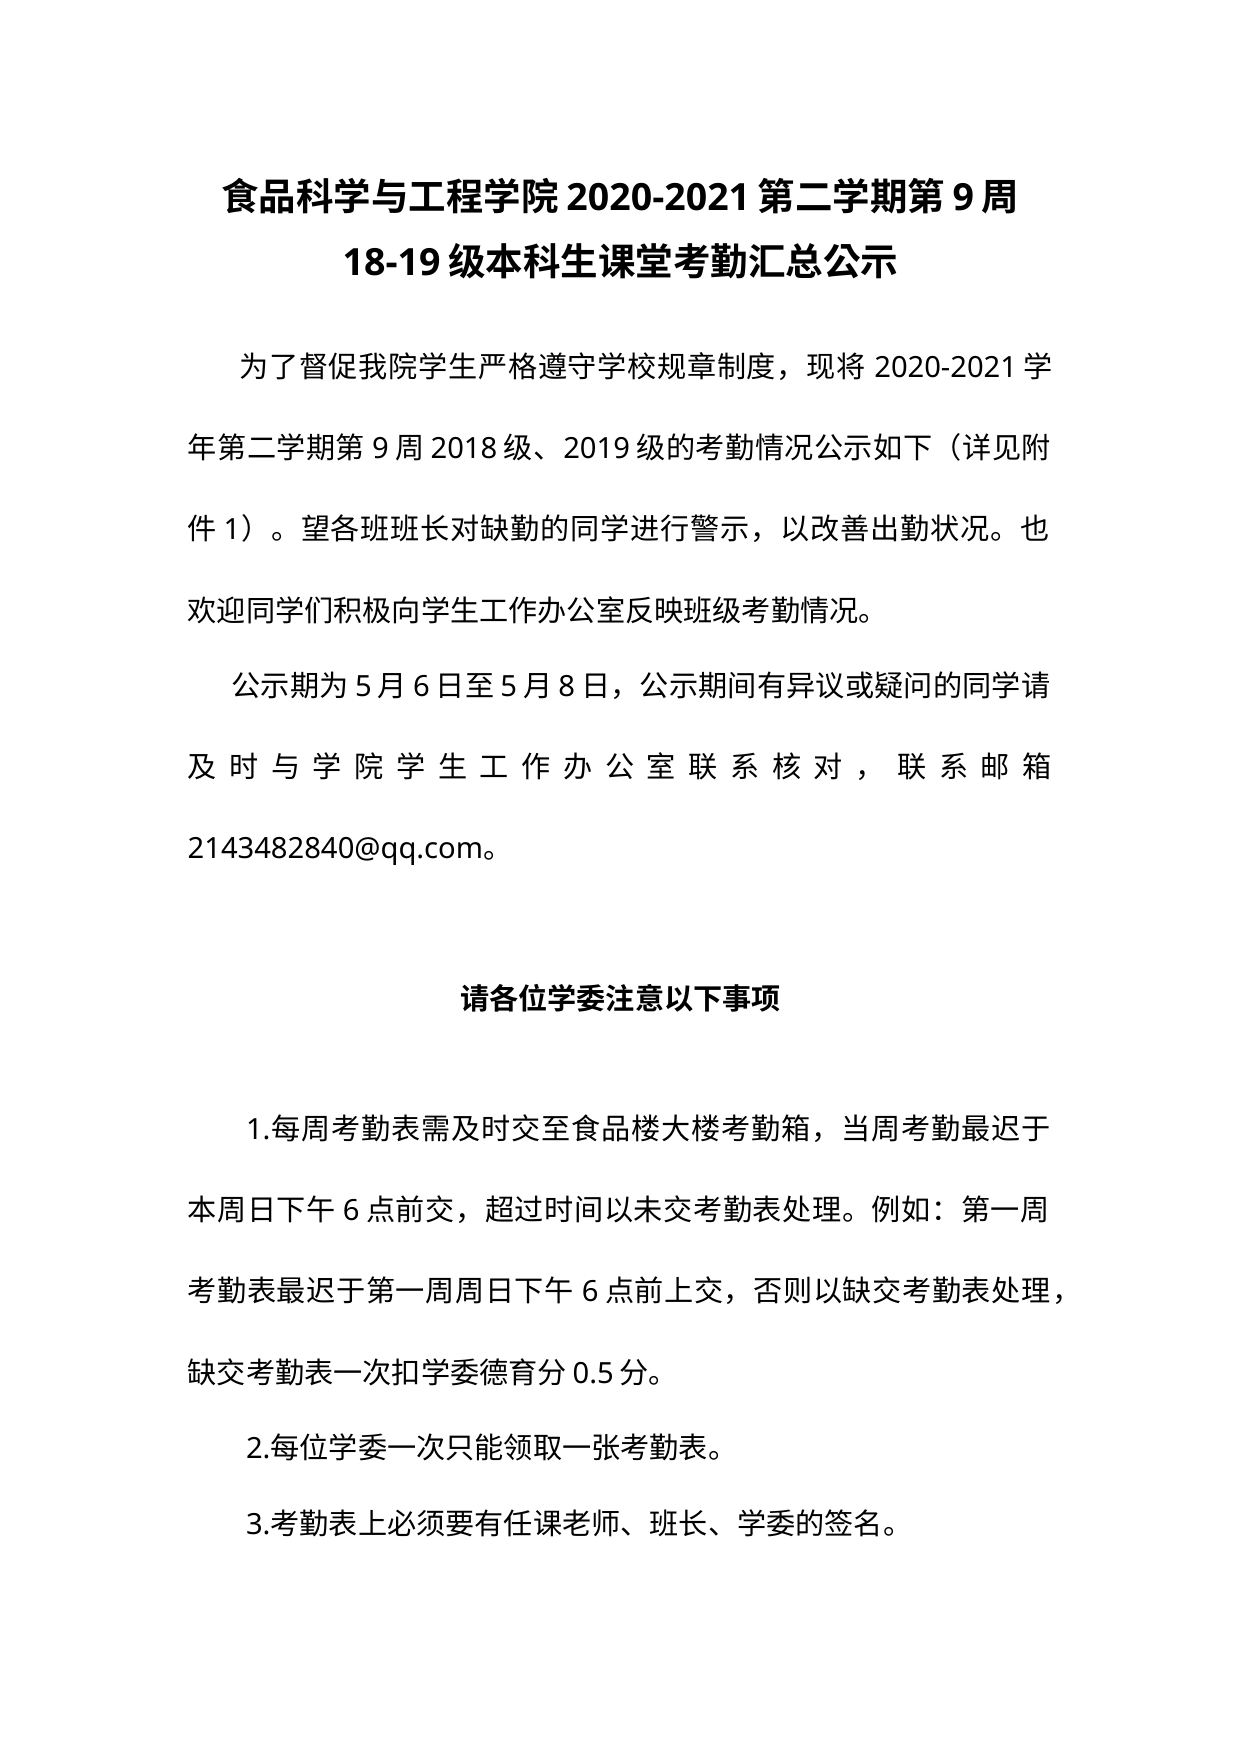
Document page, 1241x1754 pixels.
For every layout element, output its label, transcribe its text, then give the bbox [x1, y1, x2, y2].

text 3.考勤表上必须要有任课老师、班长、学委的签名。 [187, 1489, 1053, 1554]
text 公示期为5月6日至5月8日，公示期间有异议或疑问的同学请及时与学院学生工作办公室联系核对，联系邮箱2143482840@qq.com。 [187, 651, 1053, 879]
text 1.每周考勤表需及时交至食品楼大楼考勤箱，当周考勤最迟于本周日下午6点前交，超过时间以未交考勤表处理。例如：第一周考勤表最迟于第一周周日下午6点前上交，否则以缺交考勤表处理，缺交考勤表一次扣学委德育分0.5分。 [187, 1094, 1053, 1403]
text 请各位学委注意以下事项 [187, 964, 1053, 1029]
text 食品科学与工程学院2020-2021第二学期第9周 18-19级本科生课堂考勤汇总公示 [187, 162, 1053, 292]
text 为了督促我院学生严格遵守学校规章制度，现将2020-2021学年第二学期第9周2018级、2019级的考勤情况公示如下（详见附件1）。望各班班长对缺勤的同学进行警示，以改善出勤状况。也欢迎同学们积极向学生工作办公室反映班级考勤情况。 [187, 332, 1053, 641]
text 2.每位学委一次只能领取一张考勤表。 [187, 1413, 1053, 1478]
